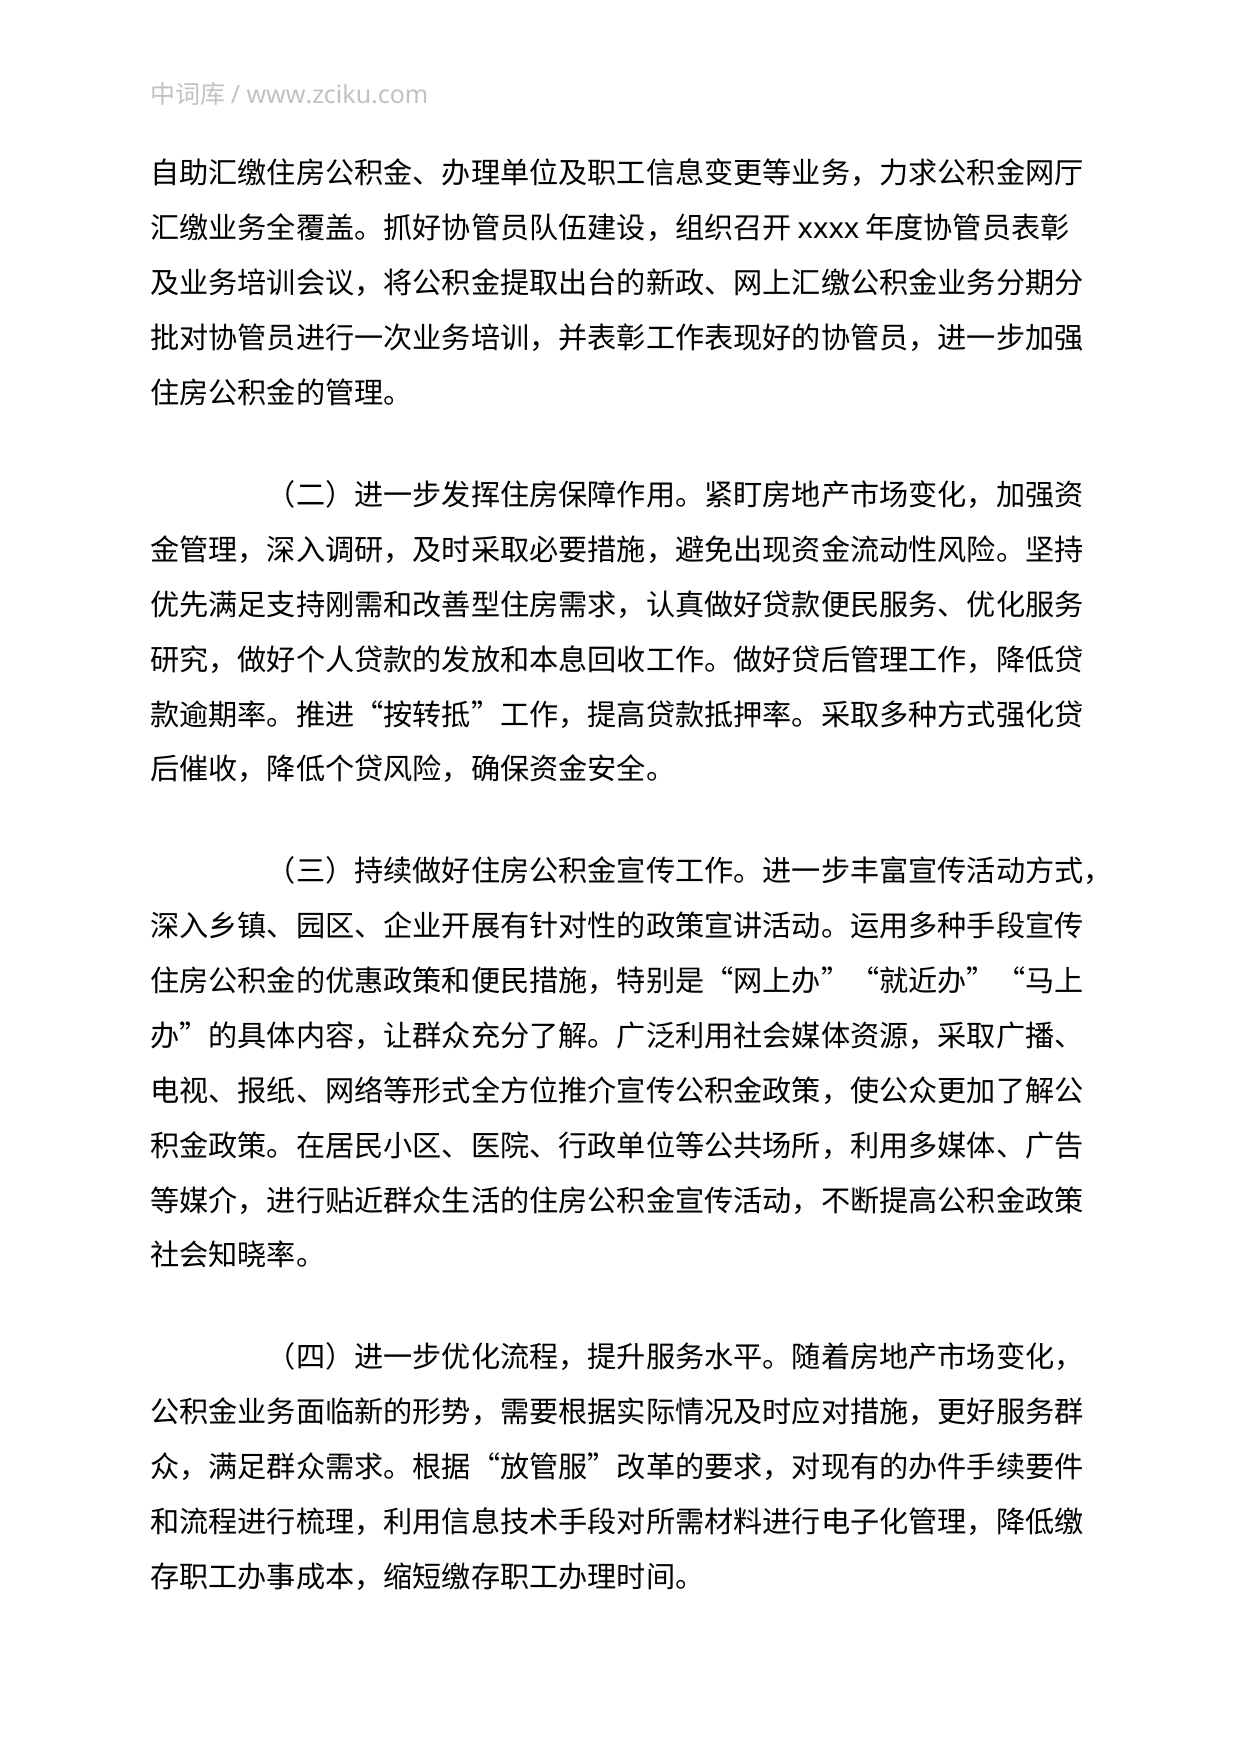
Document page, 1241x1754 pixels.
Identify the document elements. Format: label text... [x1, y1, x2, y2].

text （四）进一步优化流程，提升服务水平。随着房地产市场变化，公积金业务面临新的形势，需要根据实际情况及时应对措施，更好服务群众，满足群众需求。根据“放管服”改革的要求，对现有的办件手续要件和流程进行梳理，利用信息技术手段对所需材料进行电子化管理，降低缴存职工办事成本，缩短缴存职工办理时间。 [150, 1334, 1090, 1596]
text （三）持续做好住房公积金宣传工作。进一步丰富宣传活动方式，深入乡镇、园区、企业开展有针对性的政策宣讲活动。运用多种手段宣传住房公积金的优惠政策和便民措施，特别是“网上办”“就近办”“马上办”的具体内容，让群众充分了解。广泛利用社会媒体资源，采取广播、电视、报纸、网络等形式全方位推介宣传公积金政策，使公众更加了解公积金政策。在居民小区、医院、行政单位等公共场所，利用多媒体、广告等媒介，进行贴近群众生活的住房公积金宣传活动，不断提高公积金政策社会知晓率。 [150, 848, 1090, 1274]
text （二）进一步发挥住房保障作用。紧盯房地产市场变化，加强资金管理，深入调研，及时采取必要措施，避免出现资金流动性风险。坚持优先满足支持刚需和改善型住房需求，认真做好贷款便民服务、优化服务研究，做好个人贷款的发放和本息回收工作。做好贷后管理工作，降低贷款逾期率。推进“按转抵”工作，提高贷款抵押率。采取多种方式强化贷后催收，降低个贷风险，确保资金安全。 [150, 471, 1090, 788]
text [150, 150, 1090, 412]
